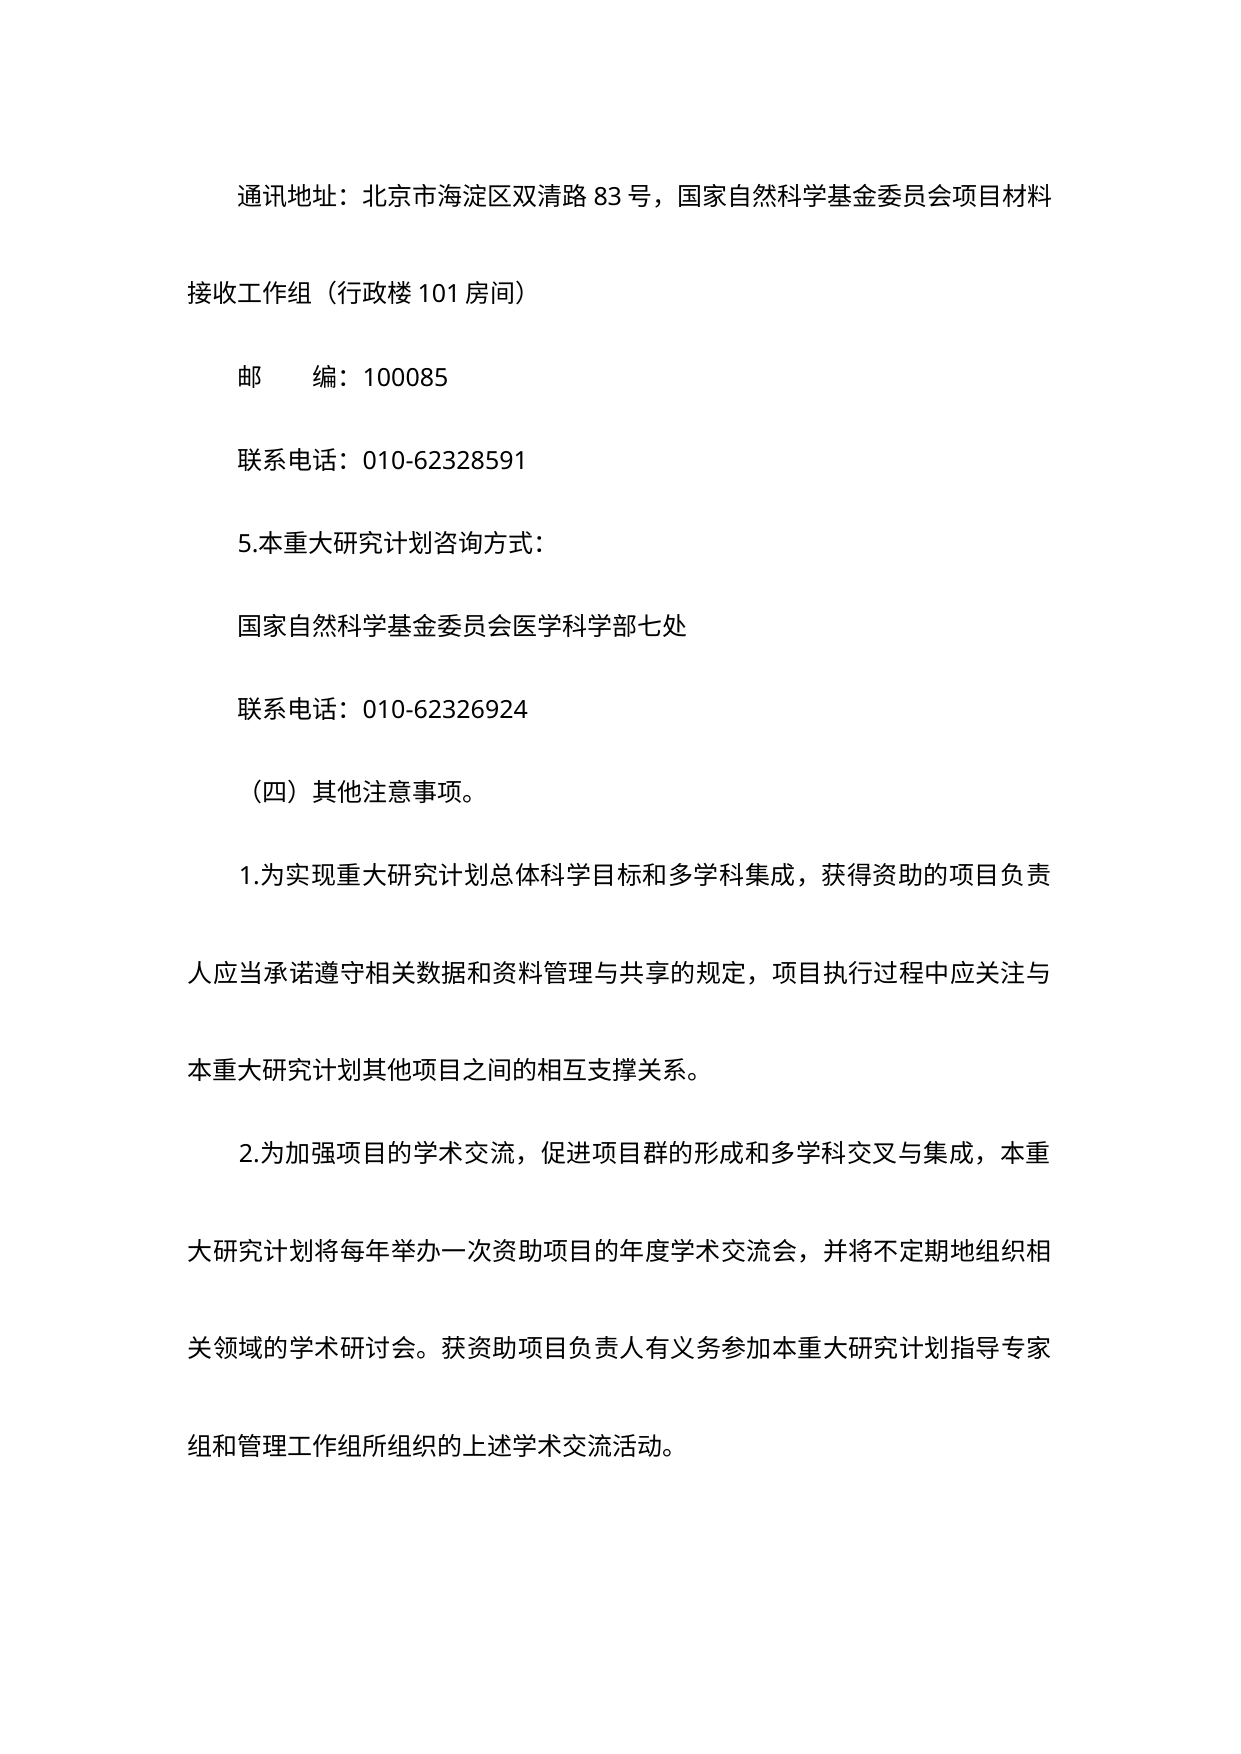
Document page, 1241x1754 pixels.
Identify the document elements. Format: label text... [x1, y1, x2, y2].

text 2.为加强项目的学术交流，促进项目群的形成和多学科交叉与集成，本重大研究计划将每年举办一次资助项目的年度学术交流会，并将不定期地组织相关领域的学术研讨会。获资助项目负责人有义务参加本重大研究计划指导专家组和管理工作组所组织的上述学术交流活动。 [187, 1119, 1053, 1477]
text 邮 编：100085 [187, 343, 1053, 408]
text 通讯地址：北京市海淀区双清路83号，国家自然科学基金委员会项目材料接收工作组（行政楼101房间） [187, 162, 1053, 324]
text 1.为实现重大研究计划总体科学目标和多学科集成，获得资助的项目负责人应当承诺遵守相关数据和资料管理与共享的规定，项目执行过程中应关注与本重大研究计划其他项目之间的相互支撑关系。 [187, 841, 1053, 1101]
text 国家自然科学基金委员会医学科学部七处 [187, 592, 1053, 657]
text 5.本重大研究计划咨询方式： [187, 509, 1053, 574]
text 联系电话：010-62326924 [187, 675, 1053, 740]
text （四）其他注意事项。 [187, 758, 1053, 823]
text 联系电话：010-62328591 [187, 426, 1053, 491]
